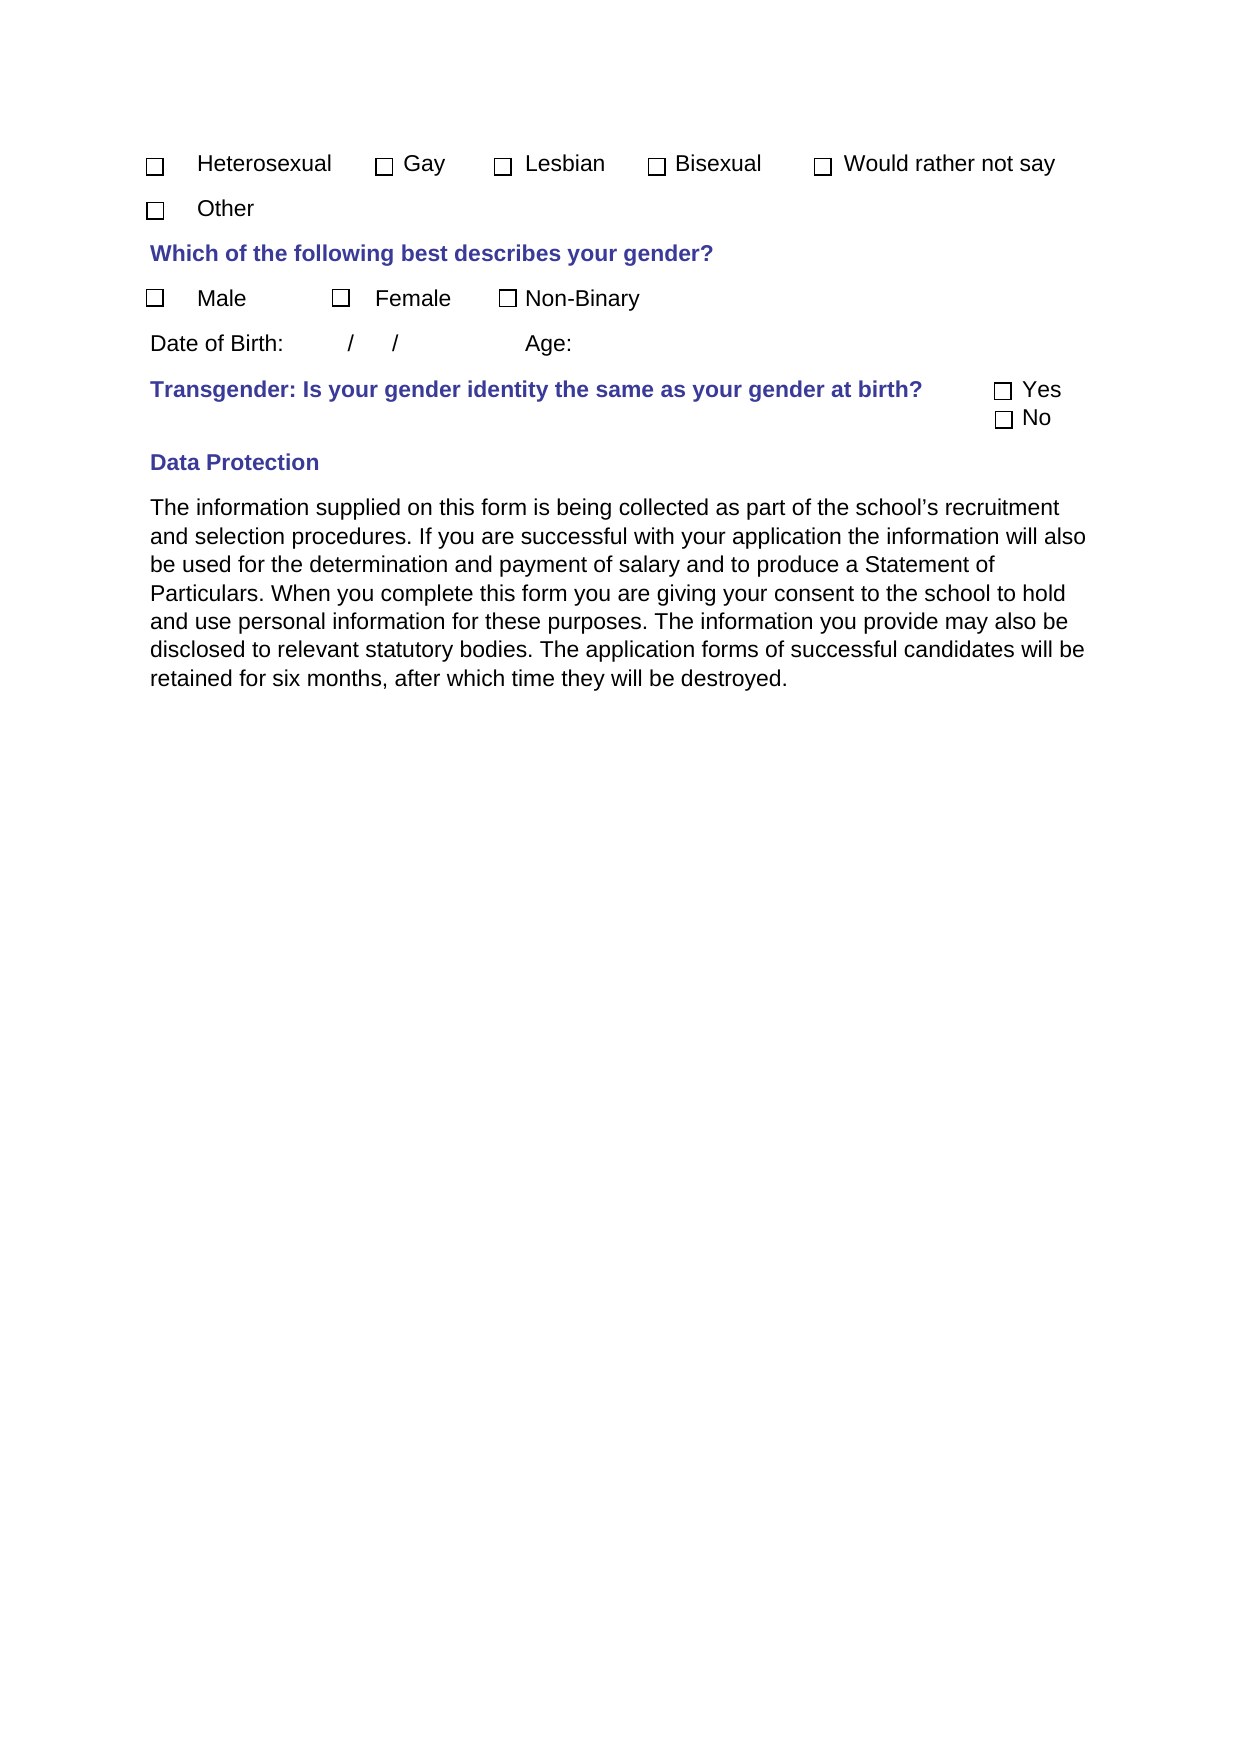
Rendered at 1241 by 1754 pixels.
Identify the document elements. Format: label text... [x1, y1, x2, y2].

text Male Female Non-Binary [150, 285, 1090, 312]
text Transgender: Is your gender identity the same as your gender at birth? Yes No [150, 376, 1090, 430]
text Which of the following best describes your gender? [150, 240, 1090, 267]
text Other [150, 195, 1090, 221]
text Date of Birth: / / Age: [150, 330, 1090, 357]
text Heterosexual Gay Lesbian Bisexual Would rather not say [150, 150, 1090, 176]
text The information supplied on this form is being collected as part of the school’s recruitment and selection procedures. If you are successful with your application the information will also be used for the determination and payment of salary and to produce a Statement of Particulars. When you complete this form you are giving your consent to the school to hold and use personal information for these purposes. The information you provide may also be disclosed to relevant statutory bodies. The application forms of successful candidates will be retained for six months, after which time they will be destroyed. [150, 494, 1090, 691]
text Data Protection [150, 449, 1090, 475]
